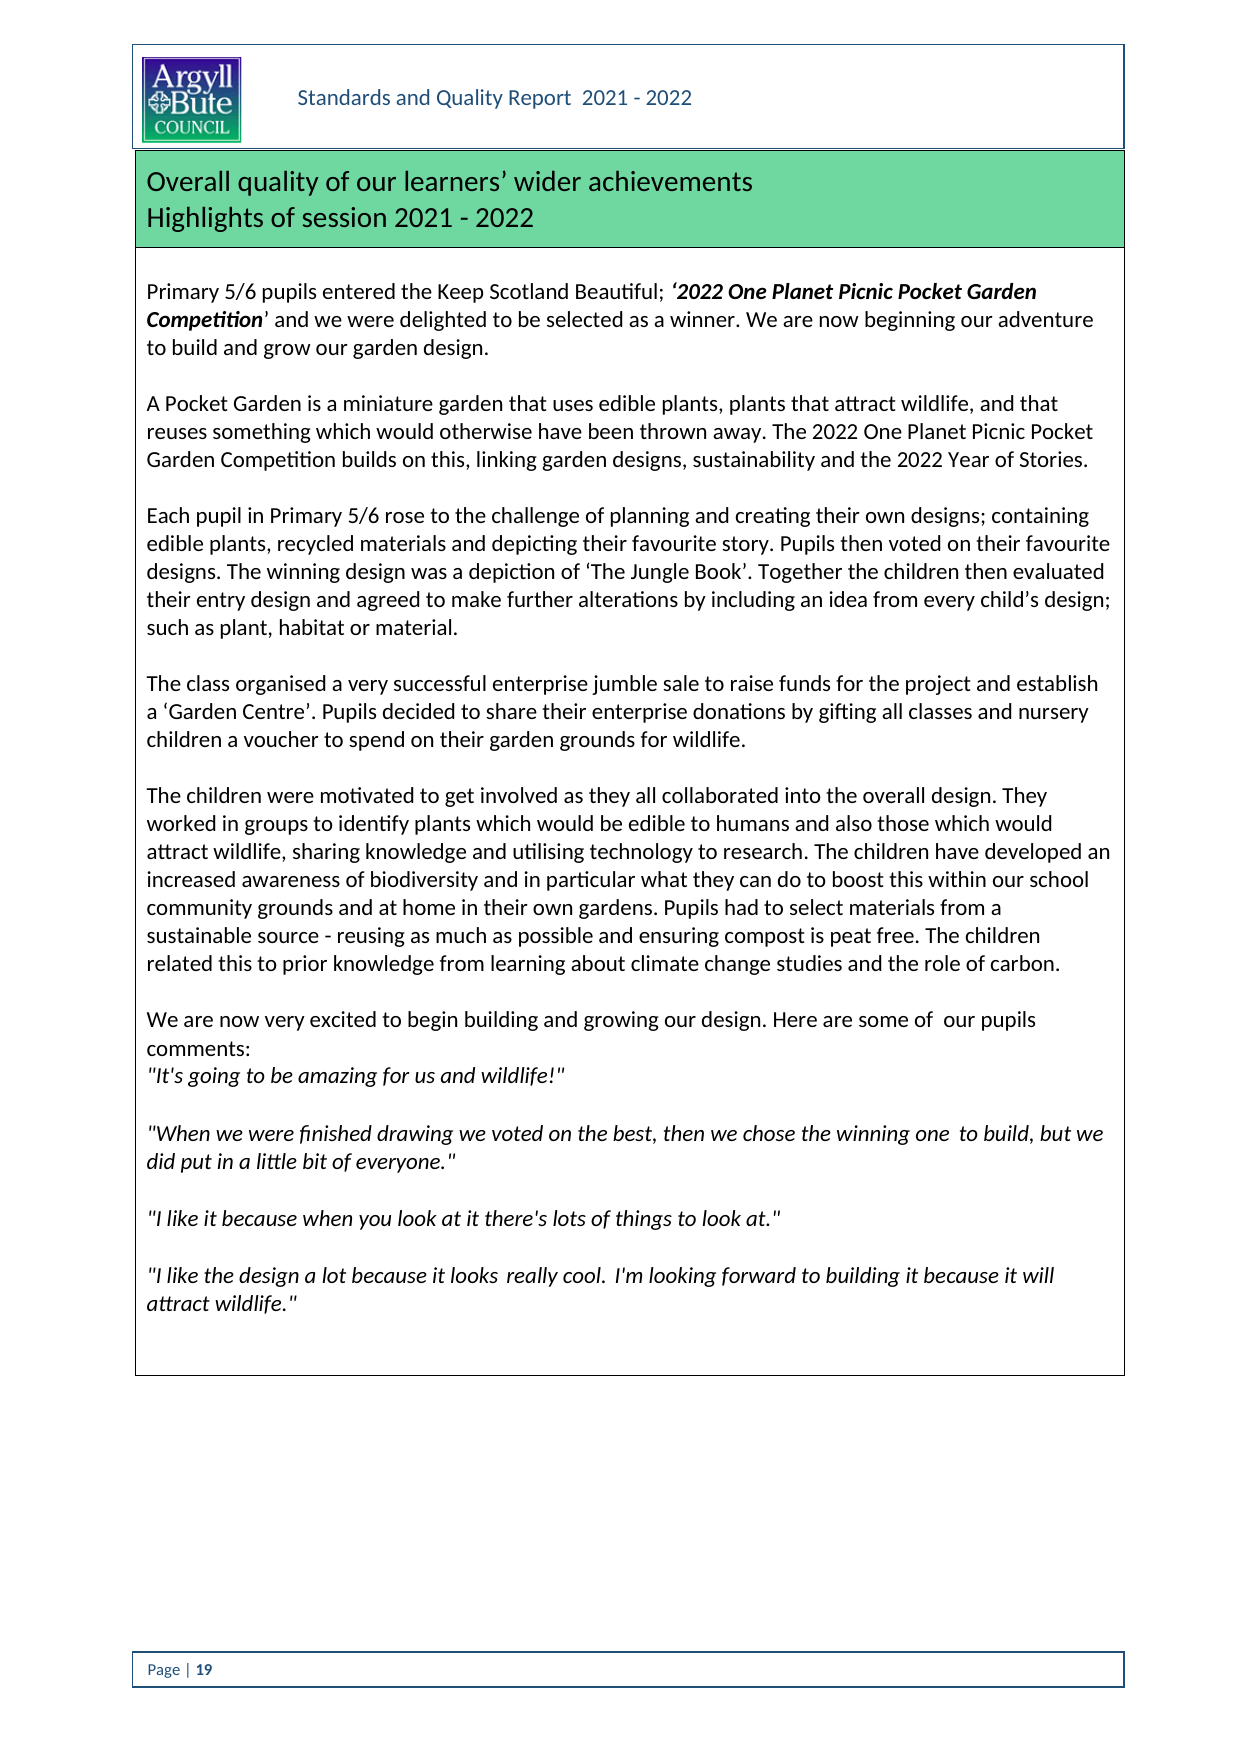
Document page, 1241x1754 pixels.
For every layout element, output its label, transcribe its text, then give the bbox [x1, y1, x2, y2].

picture [142, 57, 242, 143]
table_header Overall quality of our learners’ wider achievements Highlights of session 2021 - 2022 [136, 151, 1124, 247]
